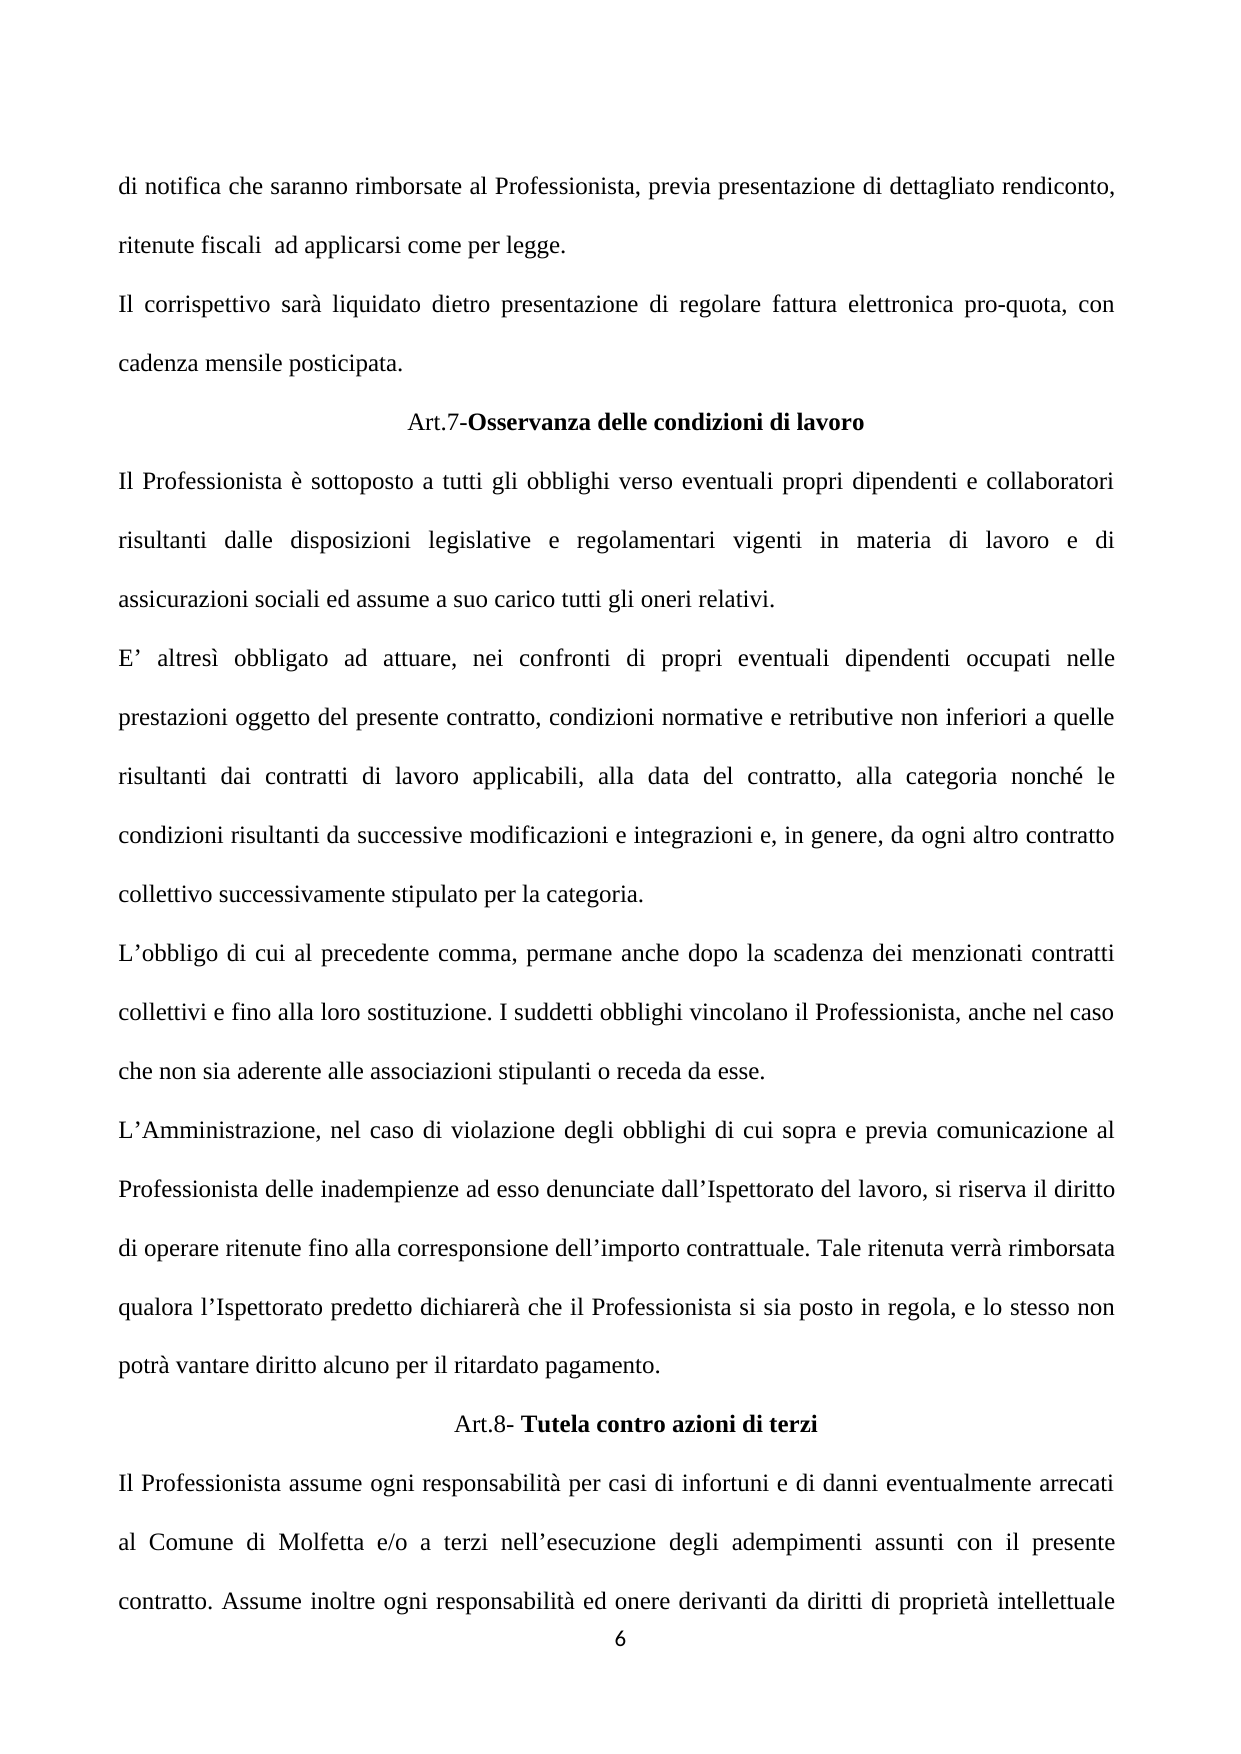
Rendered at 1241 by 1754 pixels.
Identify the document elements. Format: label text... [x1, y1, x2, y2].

text Il corrispettivo sarà liquidato dietro presentazione di regolare fattura elettronica pro-quota, con cadenza mensile posticipata. [118, 266, 1116, 383]
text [118, 1445, 1116, 1622]
text L’obbligo di cui al precedente comma, permane anche dopo la scadenza dei menzionati contratti collettivi e fino alla loro sostituzione. I suddetti obblighi vincolano il Professionista, anche nel caso che non sia aderente alle associazioni stipulanti o receda da esse. [118, 914, 1116, 1091]
text Il Professionista è sottoposto a tutti gli obblighi verso eventuali propri dipendenti e collaboratori risultanti dalle disposizioni legislative e regolamentari vigenti in materia di lavoro e di assicurazioni sociali ed assume a suo carico tutti gli oneri relativi. [118, 442, 1116, 619]
text Art.7-Osservanza delle condizioni di lavoro [156, 383, 1116, 442]
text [118, 148, 1116, 266]
text Art.8- Tutela contro azioni di terzi [156, 1386, 1116, 1445]
text E’ altresì obbligato ad attuare, nei confronti di propri eventuali dipendenti occupati nelle prestazioni oggetto del presente contratto, condizioni normative e retributive non inferiori a quelle risultanti dai contratti di lavoro applicabili, alla data del contratto, alla categoria nonché le condizioni risultanti da successive modificazioni e integrazioni e, in genere, da ogni altro contratto collettivo successivamente stipulato per la categoria. [118, 619, 1116, 914]
text L’Amministrazione, nel caso di violazione degli obblighi di cui sopra e previa comunicazione al Professionista delle inadempienze ad esso denunciate dall’Ispettorato del lavoro, si riserva il diritto di operare ritenute fino alla corresponsione dell’importo contrattuale. Tale ritenuta verrà rimborsata qualora l’Ispettorato predetto dichiarerà che il Professionista si sia posto in regola, e lo stesso non potrà vantare diritto alcuno per il ritardato pagamento. [118, 1091, 1116, 1386]
